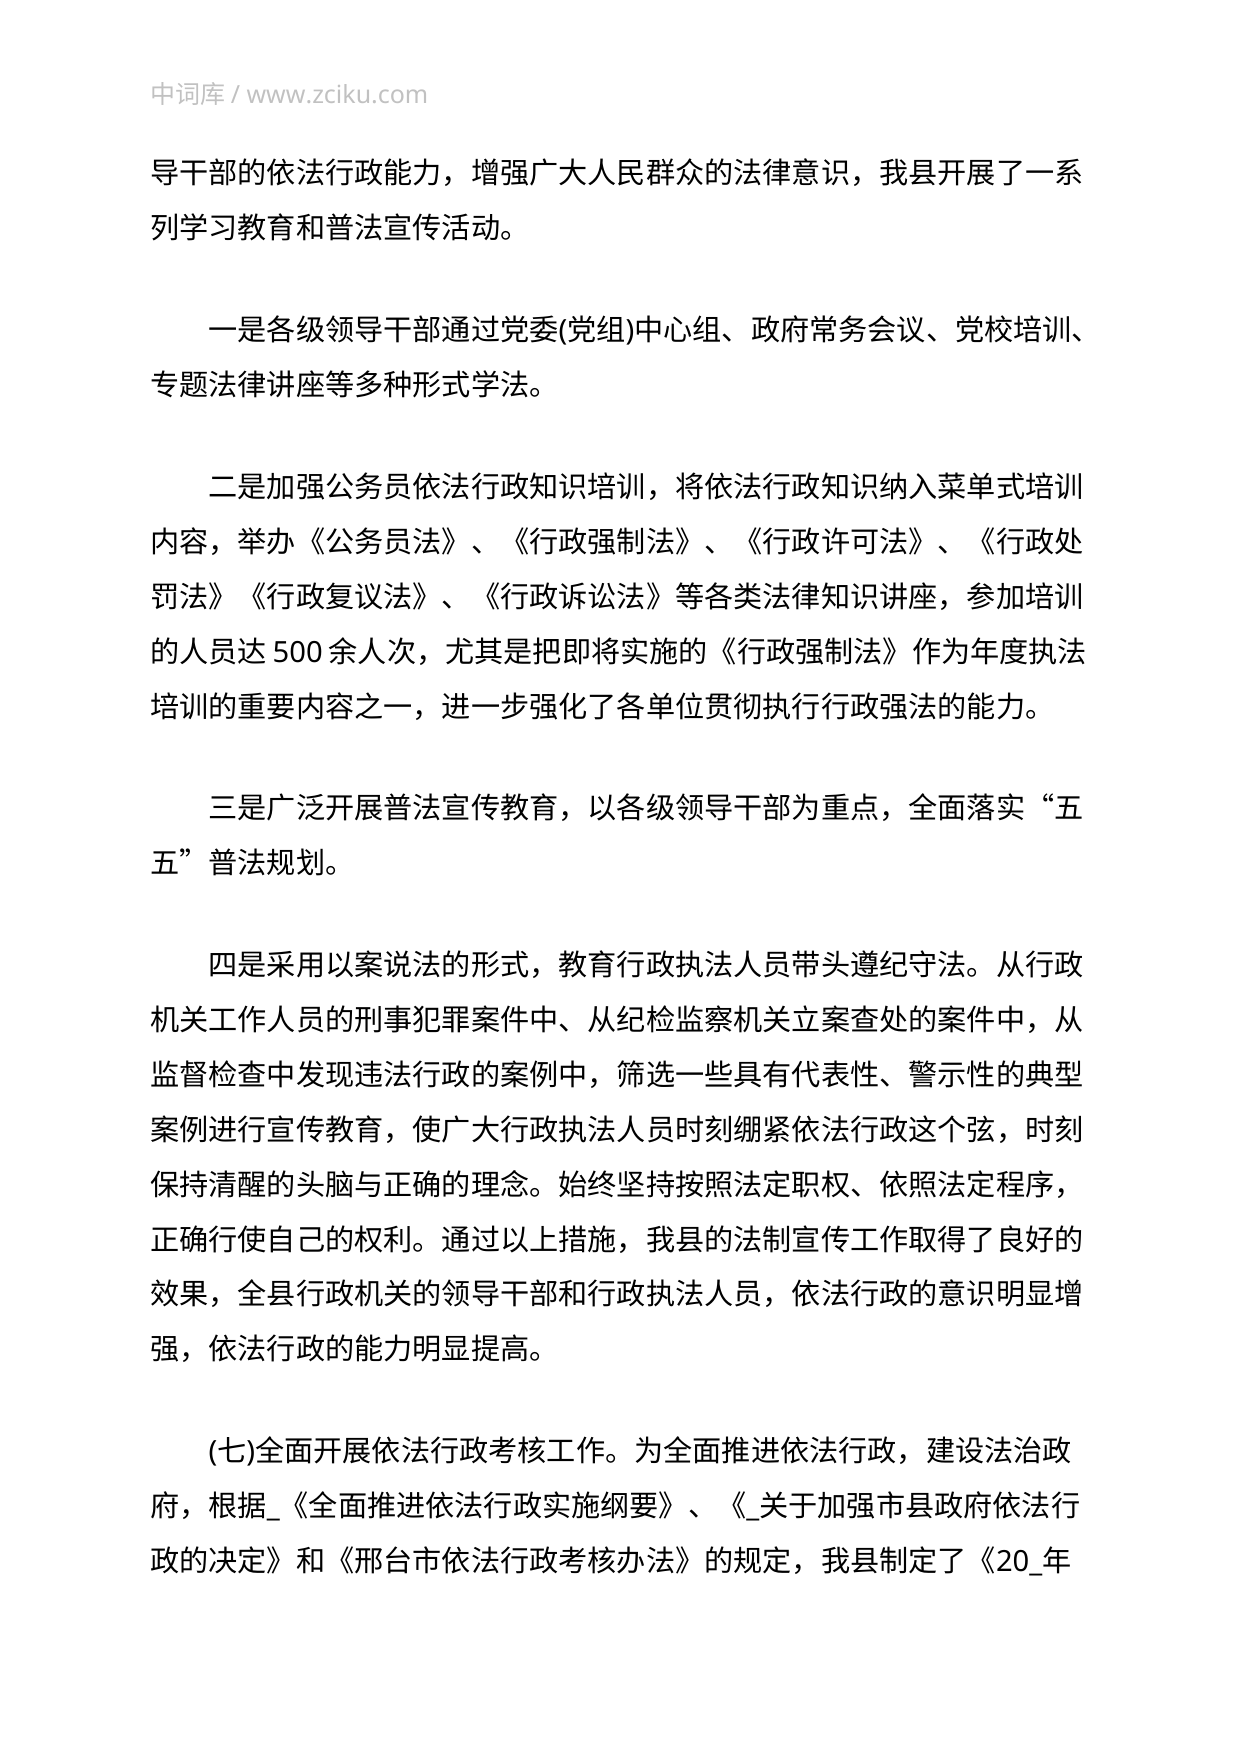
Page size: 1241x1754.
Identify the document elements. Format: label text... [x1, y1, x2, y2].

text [150, 1428, 1090, 1580]
text 三是广泛开展普法宣传教育，以各级领导干部为重点，全面落实“五五”普法规划。 [150, 785, 1090, 882]
text 四是采用以案说法的形式，教育行政执法人员带头遵纪守法。从行政机关工作人员的刑事犯罪案件中、从纪检监察机关立案查处的案件中，从监督检查中发现违法行政的案例中，筛选一些具有代表性、警示性的典型案例进行宣传教育，使广大行政执法人员时刻绷紧依法行政这个弦，时刻保持清醒的头脑与正确的理念。始终坚持按照法定职权、依照法定程序，正确行使自己的权利。通过以上措施，我县的法制宣传工作取得了良好的效果，全县行政机关的领导干部和行政执法人员，依法行政的意识明显增强，依法行政的能力明显提高。 [150, 942, 1090, 1368]
text 二是加强公务员依法行政知识培训，将依法行政知识纳入菜单式培训内容，举办《公务员法》、《行政强制法》、《行政许可法》、《行政处罚法》《行政复议法》、《行政诉讼法》等各类法律知识讲座，参加培训的人员达500余人次，尤其是把即将实施的《行政强制法》作为年度执法培训的重要内容之一，进一步强化了各单位贯彻执行行政强法的能力。 [150, 463, 1090, 725]
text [150, 150, 1090, 247]
text 一是各级领导干部通过党委(党组)中心组、政府常务会议、党校培训、专题法律讲座等多种形式学法。 [150, 307, 1090, 404]
